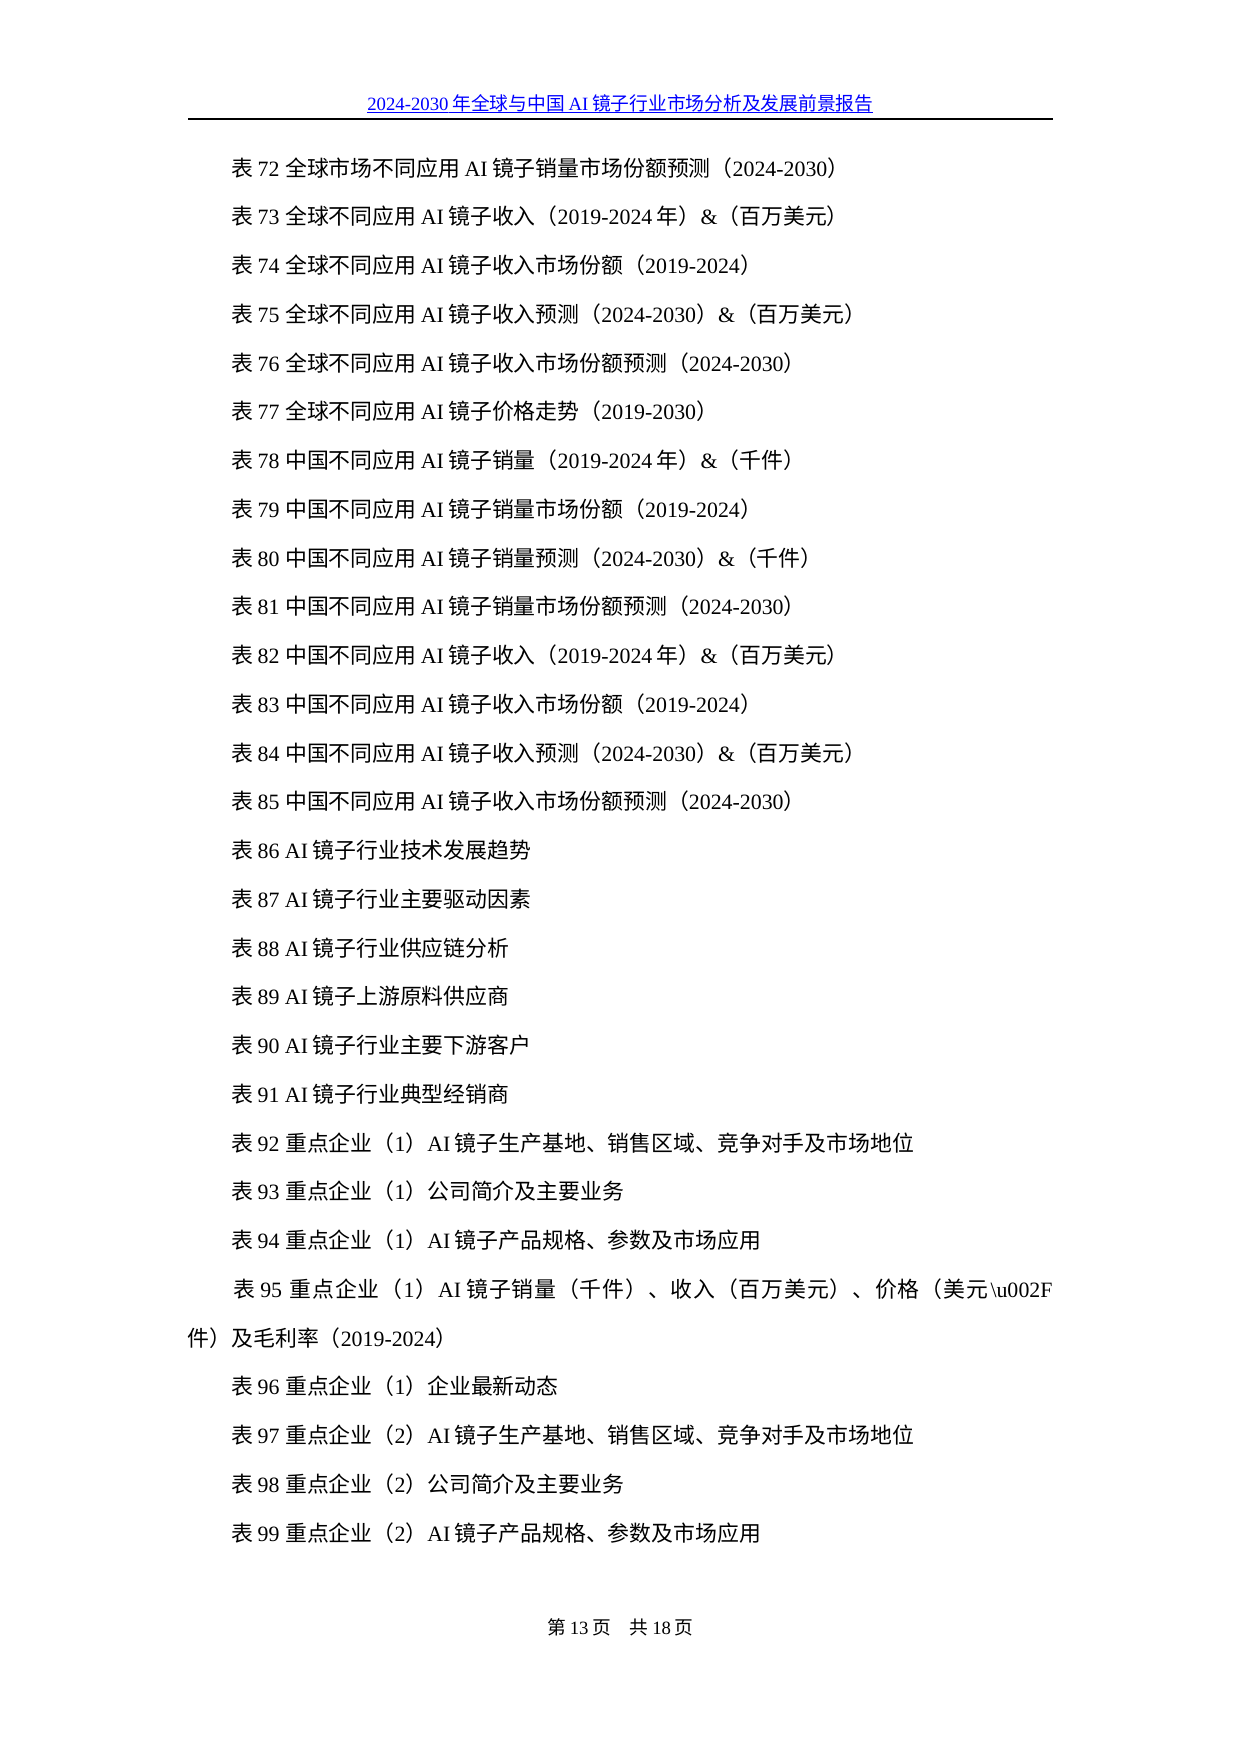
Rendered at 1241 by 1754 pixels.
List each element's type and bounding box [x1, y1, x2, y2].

text [187, 150, 1053, 1548]
